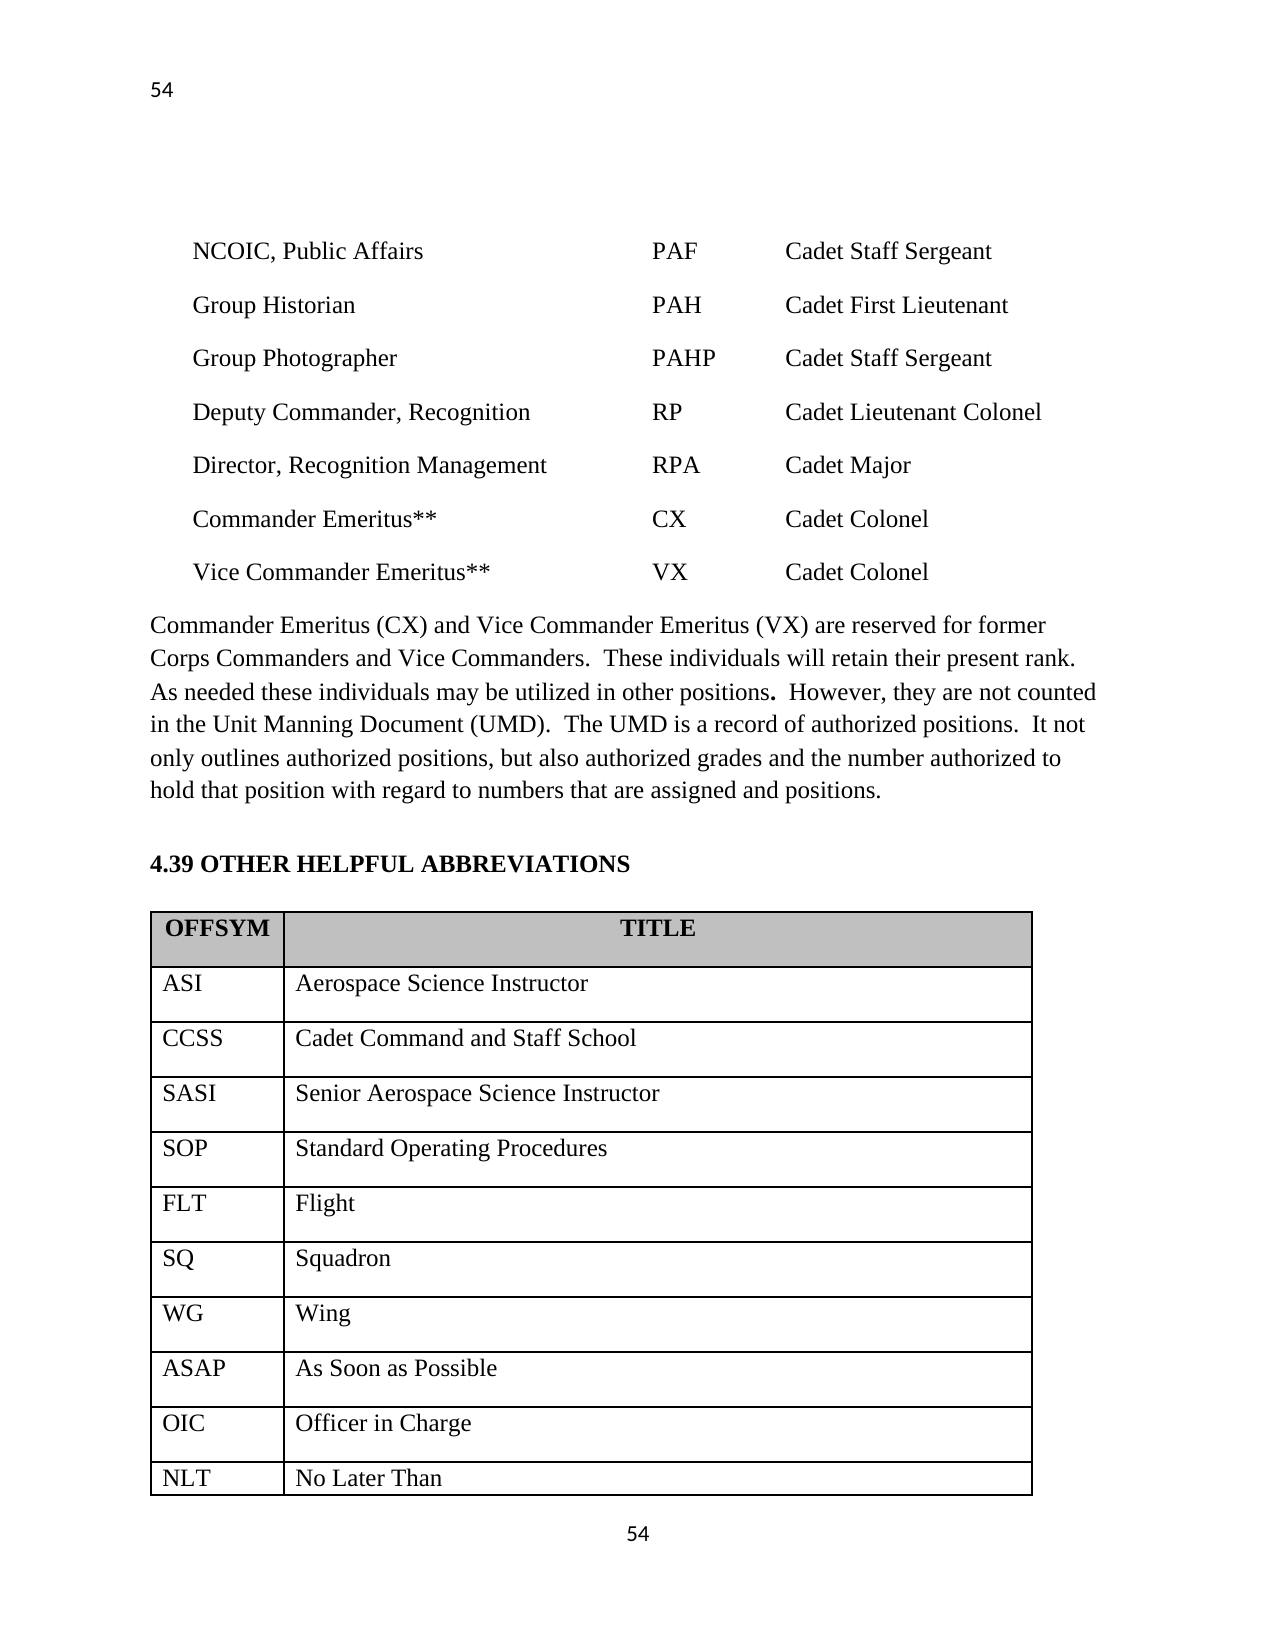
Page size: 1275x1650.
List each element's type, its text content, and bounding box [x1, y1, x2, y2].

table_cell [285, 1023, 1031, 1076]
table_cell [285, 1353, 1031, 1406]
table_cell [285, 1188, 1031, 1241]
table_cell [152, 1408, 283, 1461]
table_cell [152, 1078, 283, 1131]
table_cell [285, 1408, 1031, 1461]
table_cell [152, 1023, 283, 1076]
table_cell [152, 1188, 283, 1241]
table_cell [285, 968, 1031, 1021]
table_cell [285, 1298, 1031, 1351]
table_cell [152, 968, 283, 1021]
text 4.39 OTHER HELPFUL ABBREVIATIONS [150, 849, 1200, 878]
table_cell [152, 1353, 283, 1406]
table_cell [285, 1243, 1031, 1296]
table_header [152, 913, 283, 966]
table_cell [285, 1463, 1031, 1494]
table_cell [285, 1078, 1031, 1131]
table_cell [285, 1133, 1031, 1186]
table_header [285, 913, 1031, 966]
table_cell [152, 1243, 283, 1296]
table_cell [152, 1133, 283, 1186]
text Commander Emeritus (CX) and Vice Commander Emeritus (VX) are reserved for former Corps Commanders and Vice Commanders. These individuals will retain their present rank. As needed these individuals may be utilized in other positions. However, they are not counted in the Unit Manning Document (UMD). The UMD is a record of authorized positions. It not only outlines authorized positions, but also authorized grades and the number authorized to hold that position with regard to numbers that are assigned and positions. [150, 611, 1106, 804]
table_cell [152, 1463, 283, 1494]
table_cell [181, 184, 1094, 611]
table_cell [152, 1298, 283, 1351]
